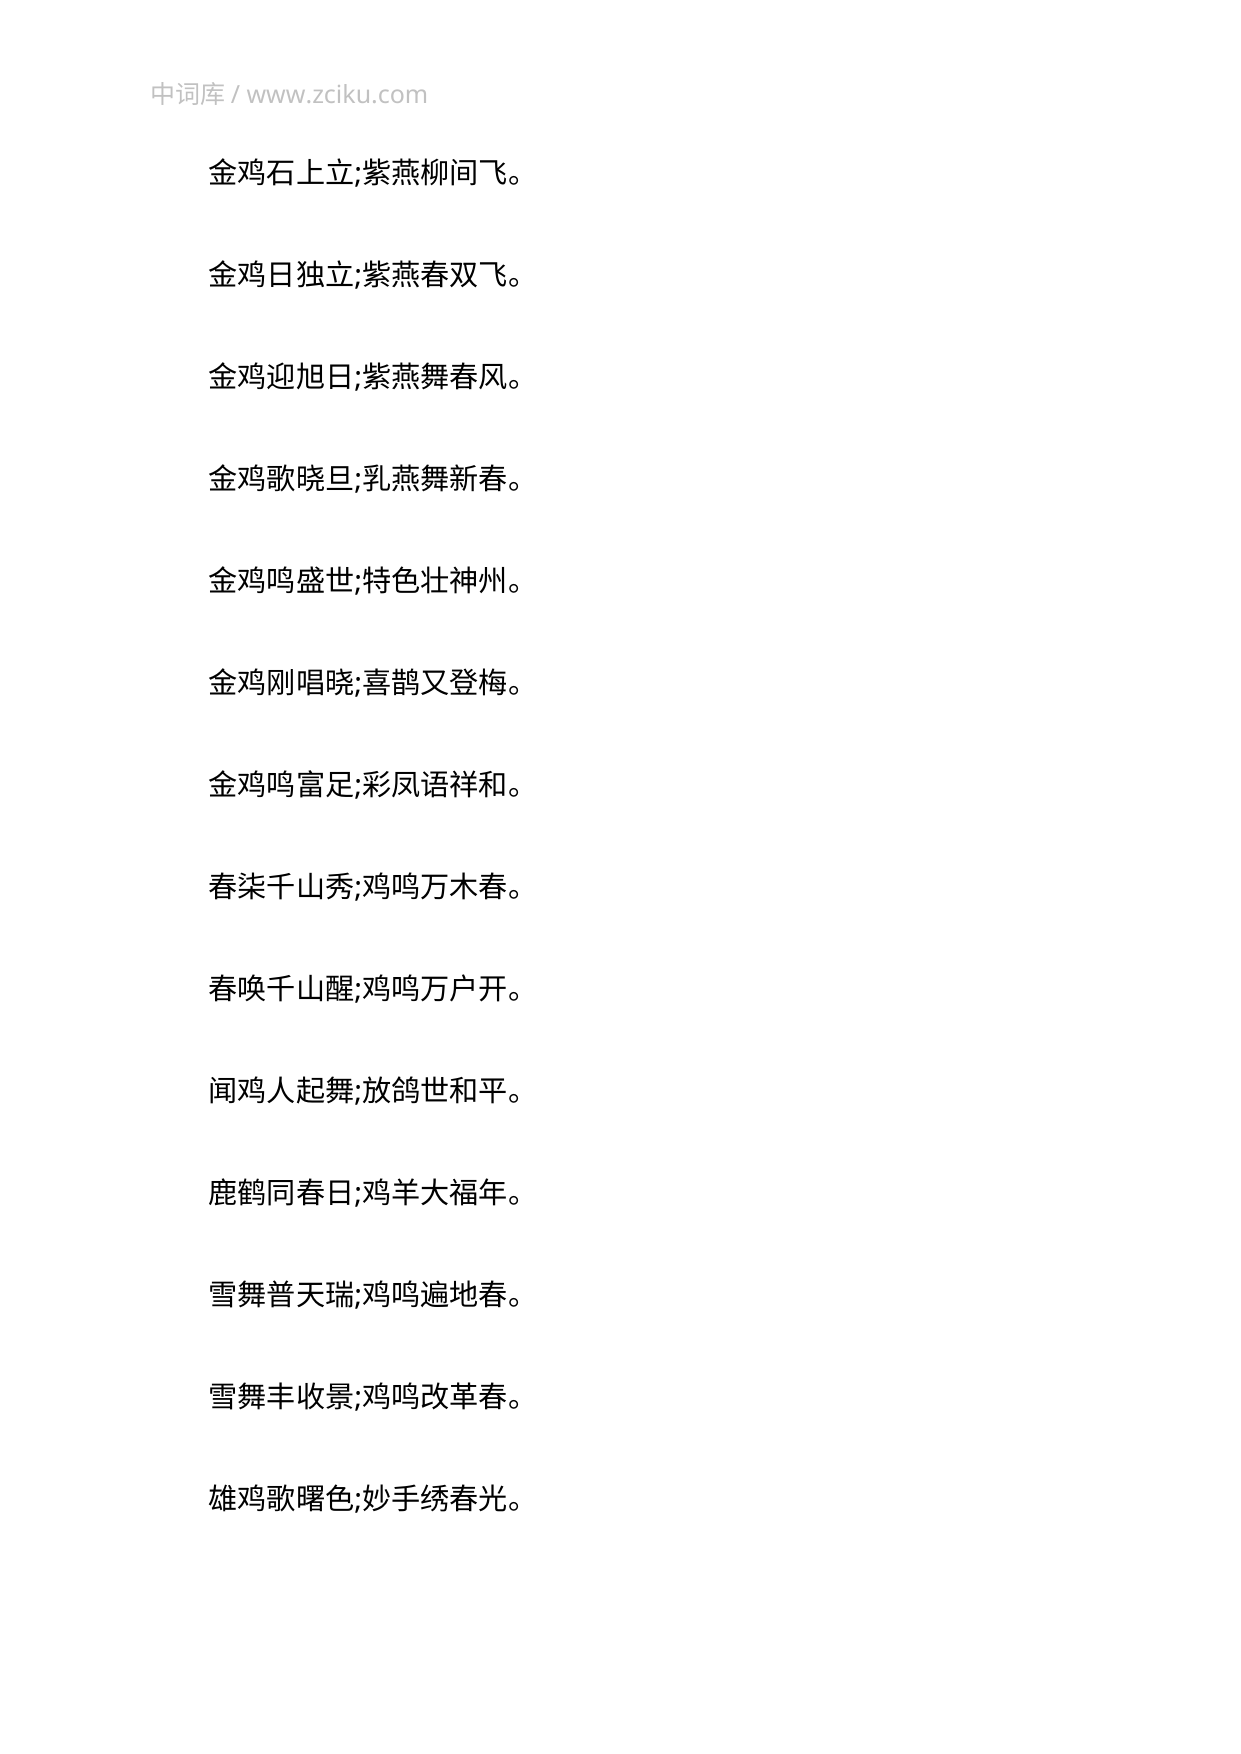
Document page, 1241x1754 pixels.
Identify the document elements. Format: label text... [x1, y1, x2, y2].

text 金鸡日独立;紫燕春双飞。 [150, 252, 1090, 294]
text 春柒千山秀;鸡鸣万木春。 [150, 864, 1090, 906]
text 雄鸡歌曙色;妙手绣春光。 [150, 1476, 1090, 1518]
text 春唤千山醒;鸡鸣万户开。 [150, 966, 1090, 1008]
text 闻鸡人起舞;放鸽世和平。 [150, 1068, 1090, 1110]
text 金鸡刚唱晓;喜鹊又登梅。 [150, 660, 1090, 702]
text 鹿鹤同春日;鸡羊大福年。 [150, 1170, 1090, 1212]
text 金鸡石上立;紫燕柳间飞。 [150, 150, 1090, 192]
text 金鸡歌晓旦;乳燕舞新春。 [150, 456, 1090, 498]
text 雪舞普天瑞;鸡鸣遍地春。 [150, 1272, 1090, 1314]
text 雪舞丰收景;鸡鸣改革春。 [150, 1374, 1090, 1416]
text 金鸡鸣富足;彩凤语祥和。 [150, 762, 1090, 804]
text 金鸡迎旭日;紫燕舞春风。 [150, 354, 1090, 396]
text 金鸡鸣盛世;特色壮神州。 [150, 558, 1090, 600]
